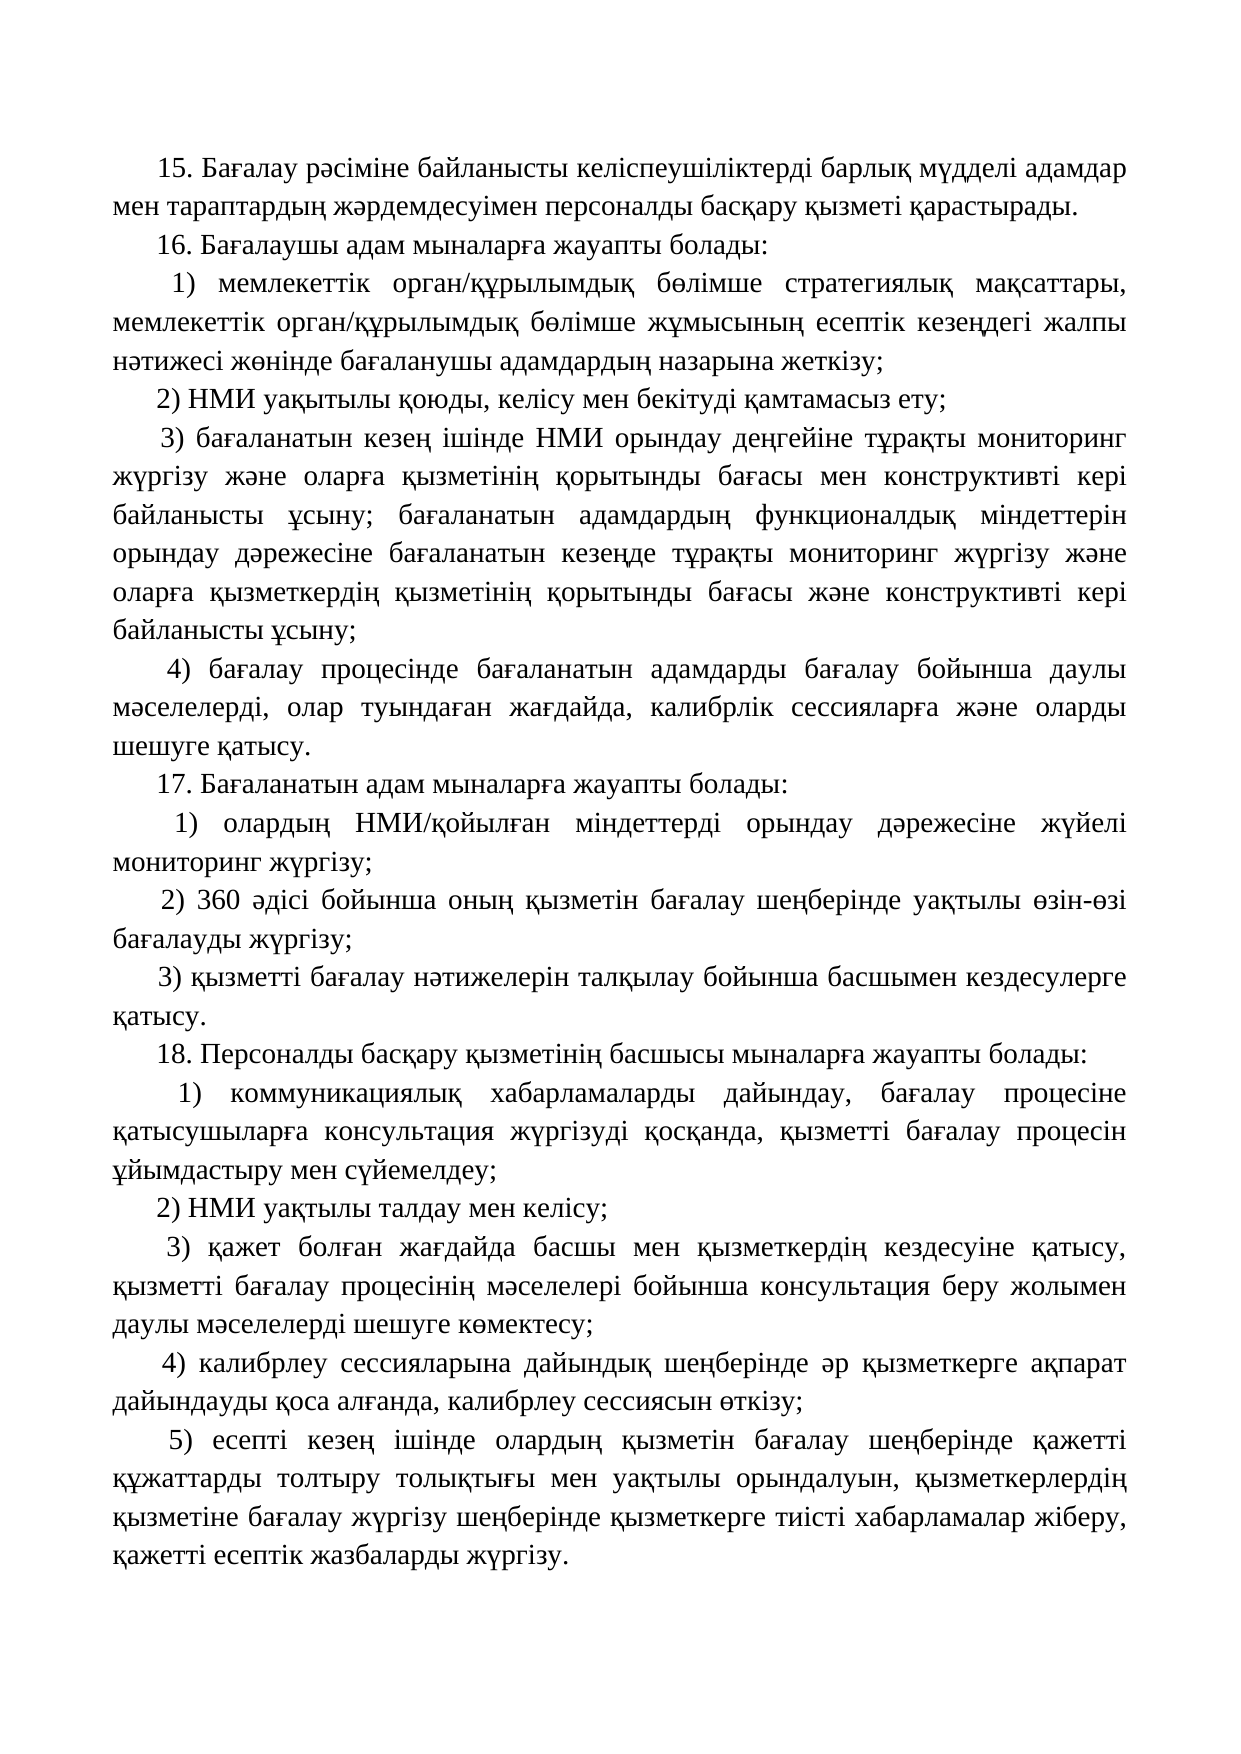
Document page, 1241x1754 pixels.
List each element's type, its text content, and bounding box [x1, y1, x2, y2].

text 17. Бағаланатын адам мыналарға жауапты болады: [112, 767, 1128, 800]
text 2) НМИ уақытылы қоюды, келісу мен бекітуді қамтамасыз ету; [112, 381, 1128, 415]
text 1) олардың НМИ/қойылған міндеттерді орындау дәрежесіне жүйелі мониторинг жүргізу; [112, 805, 1128, 877]
text 4) бағалау процесінде бағаланатын адамдарды бағалау бойынша даулы мәселелерді, олар туындаған жағдайда, калибрлік сессияларға және оларды шешуге қатысу. [112, 651, 1128, 762]
text 18. Персоналды басқару қызметінің басшысы мыналарға жауапты болады: [112, 1036, 1128, 1070]
text 3) қызметті бағалау нәтижелерін талқылау бойынша басшымен кездесулерге қатысу. [112, 959, 1128, 1031]
text 3) қажет болған жағдайда басшы мен қызметкердің кездесуіне қатысу, қызметті бағалау процесінің мәселелері бойынша консультация беру жолымен даулы мәселелерді шешуге көмектесу; [112, 1229, 1128, 1340]
text 3) бағаланатын кезең ішінде НМИ орындау деңгейіне тұрақты мониторинг жүргізу және оларға қызметінің қорытынды бағасы мен конструктивті кері байланысты ұсыну; бағаланатын адамдардың функционалдық міндеттерін орындау дәрежесіне бағаланатын кезеңде тұрақты мониторинг жүргізу және оларға қызметкердің қызметінің қорытынды бағасы және конструктивті кері байланысты ұсыну; [112, 420, 1128, 646]
text 1) мемлекеттік орган/құрылымдық бөлімше стратегиялық мақсаттары, мемлекеттік орган/құрылымдық бөлімше жұмысының есептік кезеңдегі жалпы нәтижесі жөнінде бағаланушы адамдардың назарына жеткізу; [112, 266, 1128, 376]
text 5) есепті кезең ішінде олардың қызметін бағалау шеңберінде қажетті құжаттарды толтыру толықтығы мен уақтылы орындалуын, қызметкерлердің қызметіне бағалау жүргізу шеңберінде қызметкерге тиісті хабарламалар жіберу, қажетті есептік жазбаларды жүргізу. [112, 1422, 1128, 1571]
text 1) коммуникациялық хабарламаларды дайындау, бағалау процесіне қатысушыларға консультация жүргізуді қосқанда, қызметті бағалау процесін ұйымдастыру мен сүйемелдеу; [112, 1075, 1128, 1186]
text 15. Бағалау рәсіміне байланысты келіспеушіліктерді барлық мүдделі адамдар мен тараптардың жәрдемдесуімен персоналды басқару қызметі қарастырады. [112, 150, 1128, 222]
text 16. Бағалаушы адам мыналарға жауапты болады: [112, 227, 1128, 261]
text 4) калибрлеу сессияларына дайындық шеңберінде әр қызметкерге ақпарат дайындауды қоса алғанда, калибрлеу сессиясын өткізу; [112, 1345, 1128, 1417]
text 2) НМИ уақтылы талдау мен келісу; [112, 1191, 1128, 1224]
text 2) 360 әдісі бойынша оның қызметін бағалау шеңберінде уақтылы өзін-өзі бағалауды жүргізу; [112, 882, 1128, 954]
